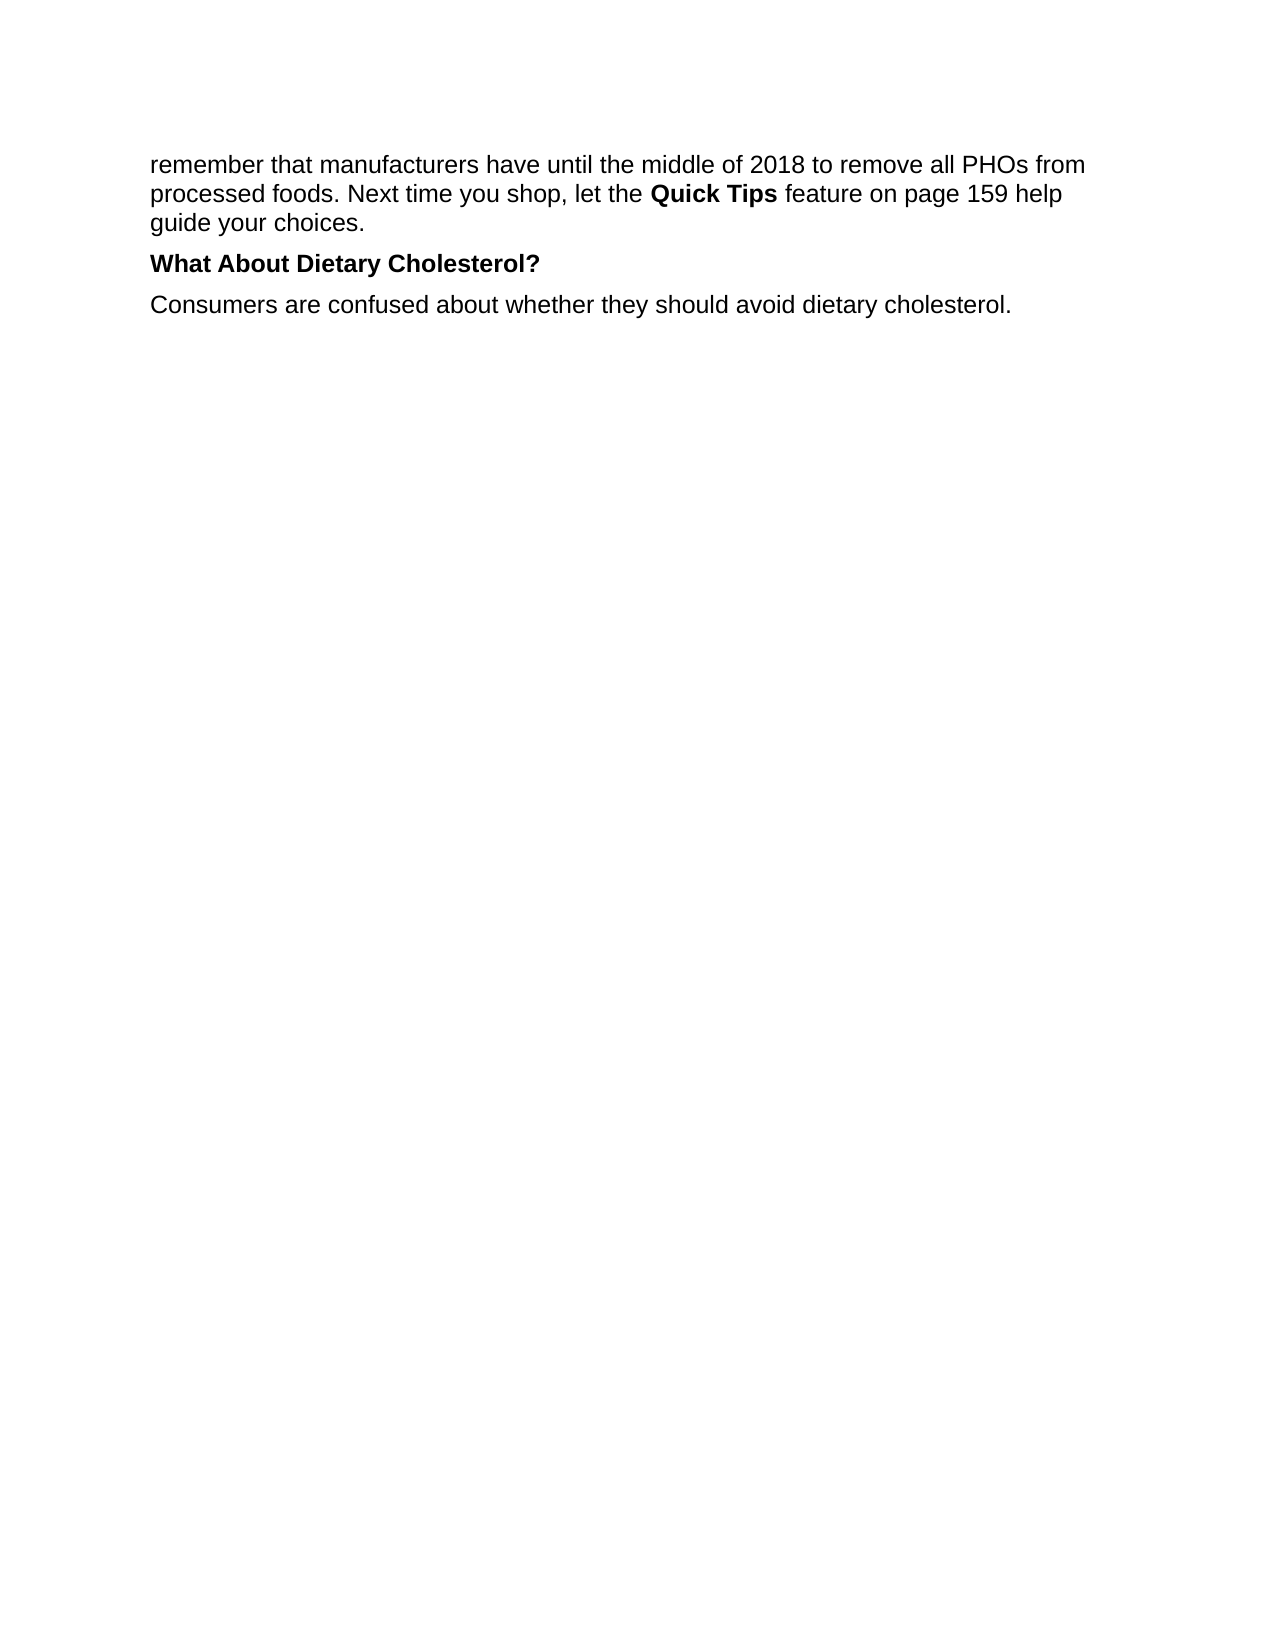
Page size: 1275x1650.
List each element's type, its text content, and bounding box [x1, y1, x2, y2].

text What About Dietary Cholesterol? [150, 249, 1125, 277]
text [150, 150, 1125, 236]
text Consumers are confused about whether they should avoid dietary cholesterol. [150, 290, 1125, 319]
